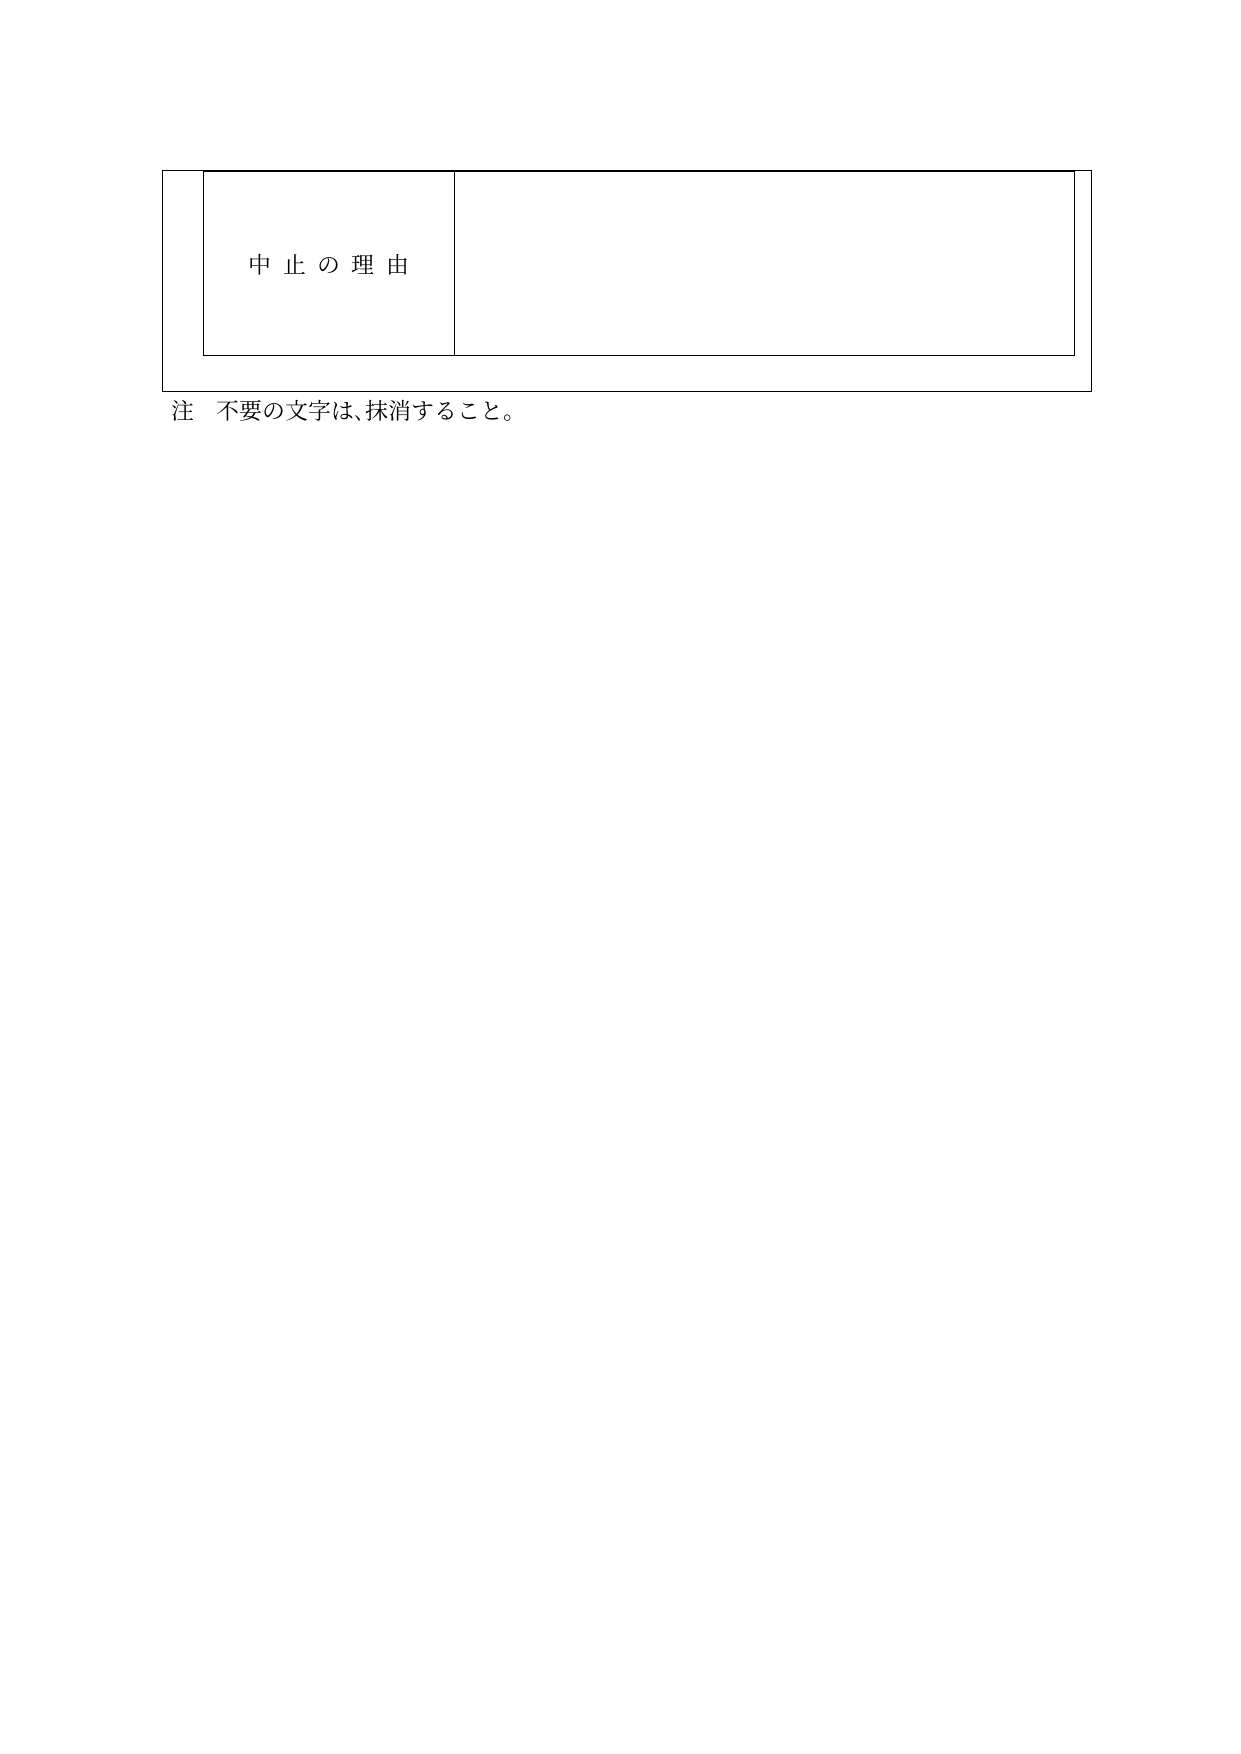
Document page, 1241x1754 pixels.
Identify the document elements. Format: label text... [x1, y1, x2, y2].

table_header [163, 171, 1091, 391]
text 注 不要の文字は､抹消すること。 [171, 392, 1069, 428]
